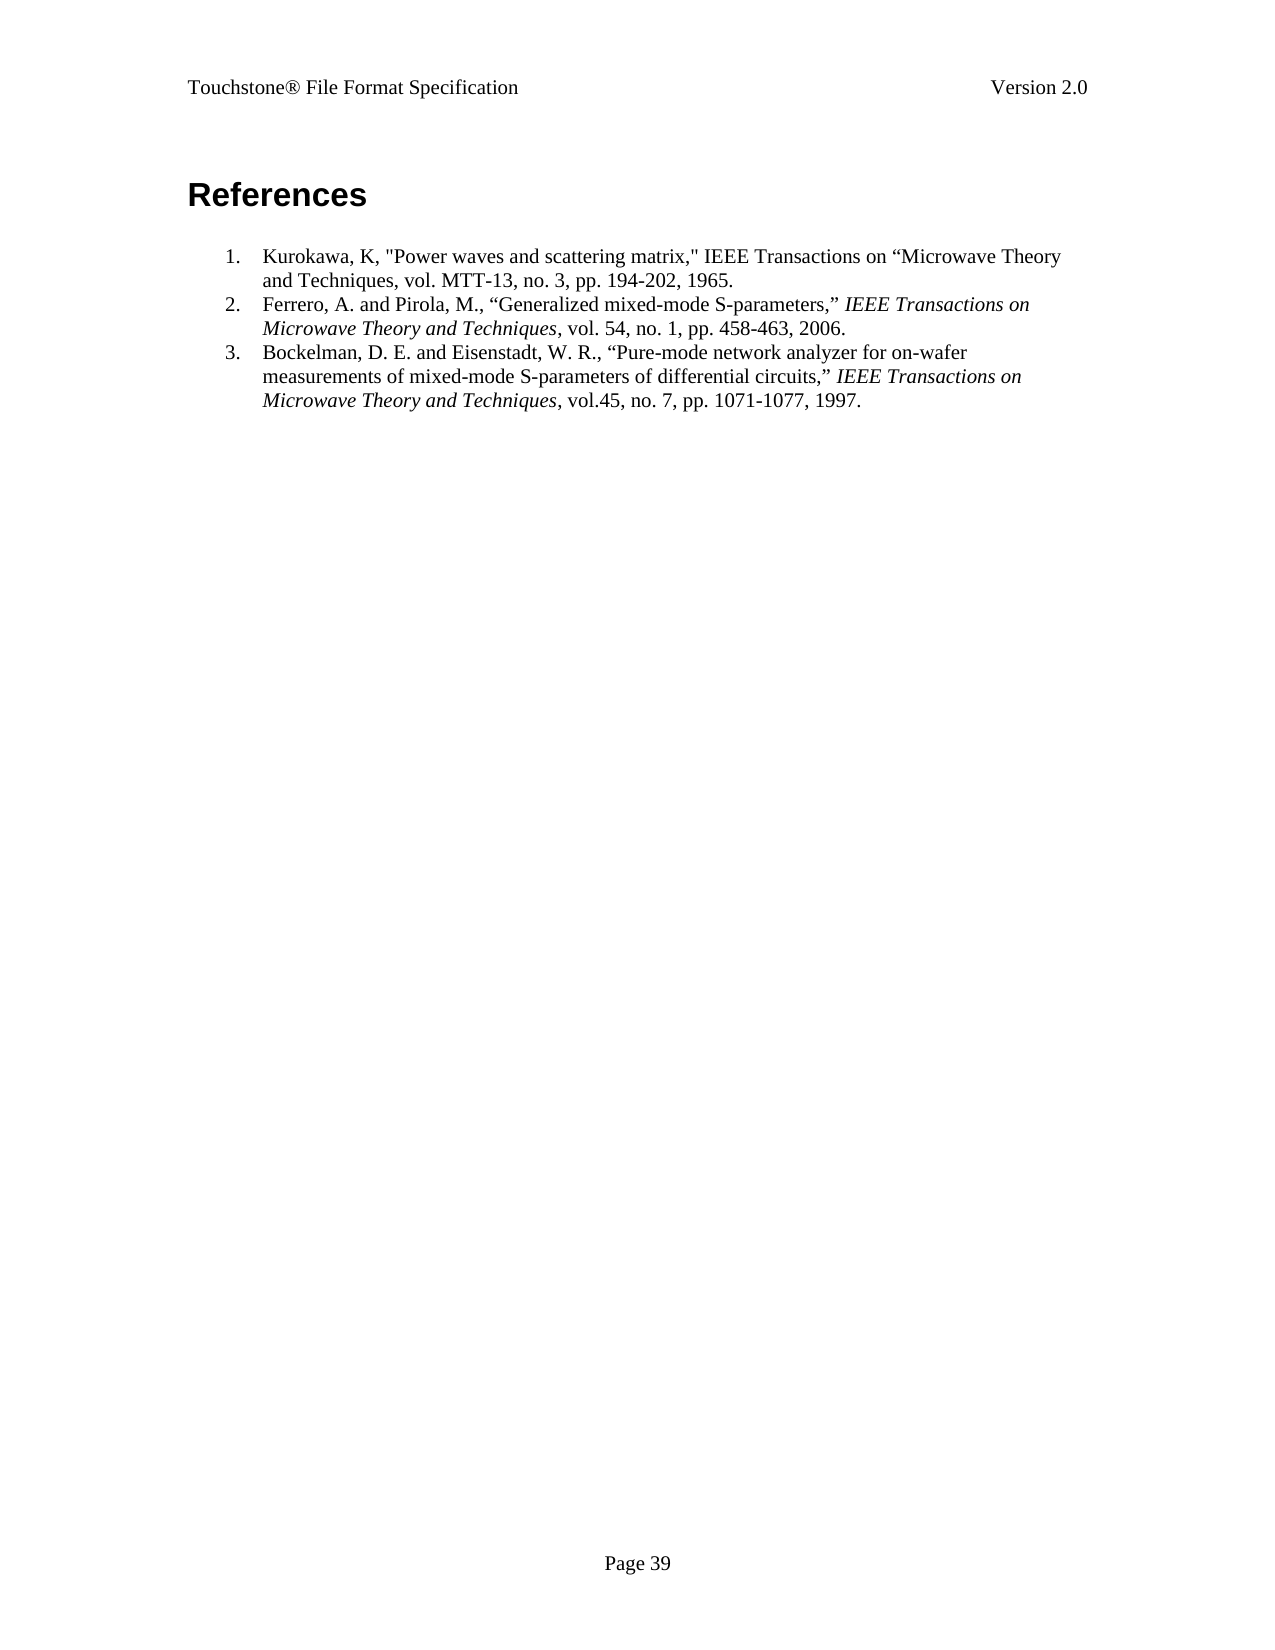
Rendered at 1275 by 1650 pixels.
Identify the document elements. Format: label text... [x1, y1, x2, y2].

list Ferrero, A. and Pirola, M., “Generalized mixed-mode S-parameters,” IEEE Transactions on Microwave Theory and Techniques, vol. 54, no. 1, pp. 458-463, 2006. [225, 292, 1087, 340]
list Bockelman, D. E. and Eisenstadt, W. R., “Pure-mode network analyzer for on-wafer measurements of mixed-mode S-parameters of differential circuits,” IEEE Transactions on Microwave Theory and Techniques, vol.45, no. 7, pp. 1071-1077, 1997. [225, 340, 1087, 412]
subtitle References [187, 175, 1087, 213]
list Kurokawa, K, "Power waves and scattering matrix," IEEE Transactions on “Microwave Theory and Techniques, vol. MTT-13, no. 3, pp. 194-202, 1965. [225, 244, 1087, 292]
